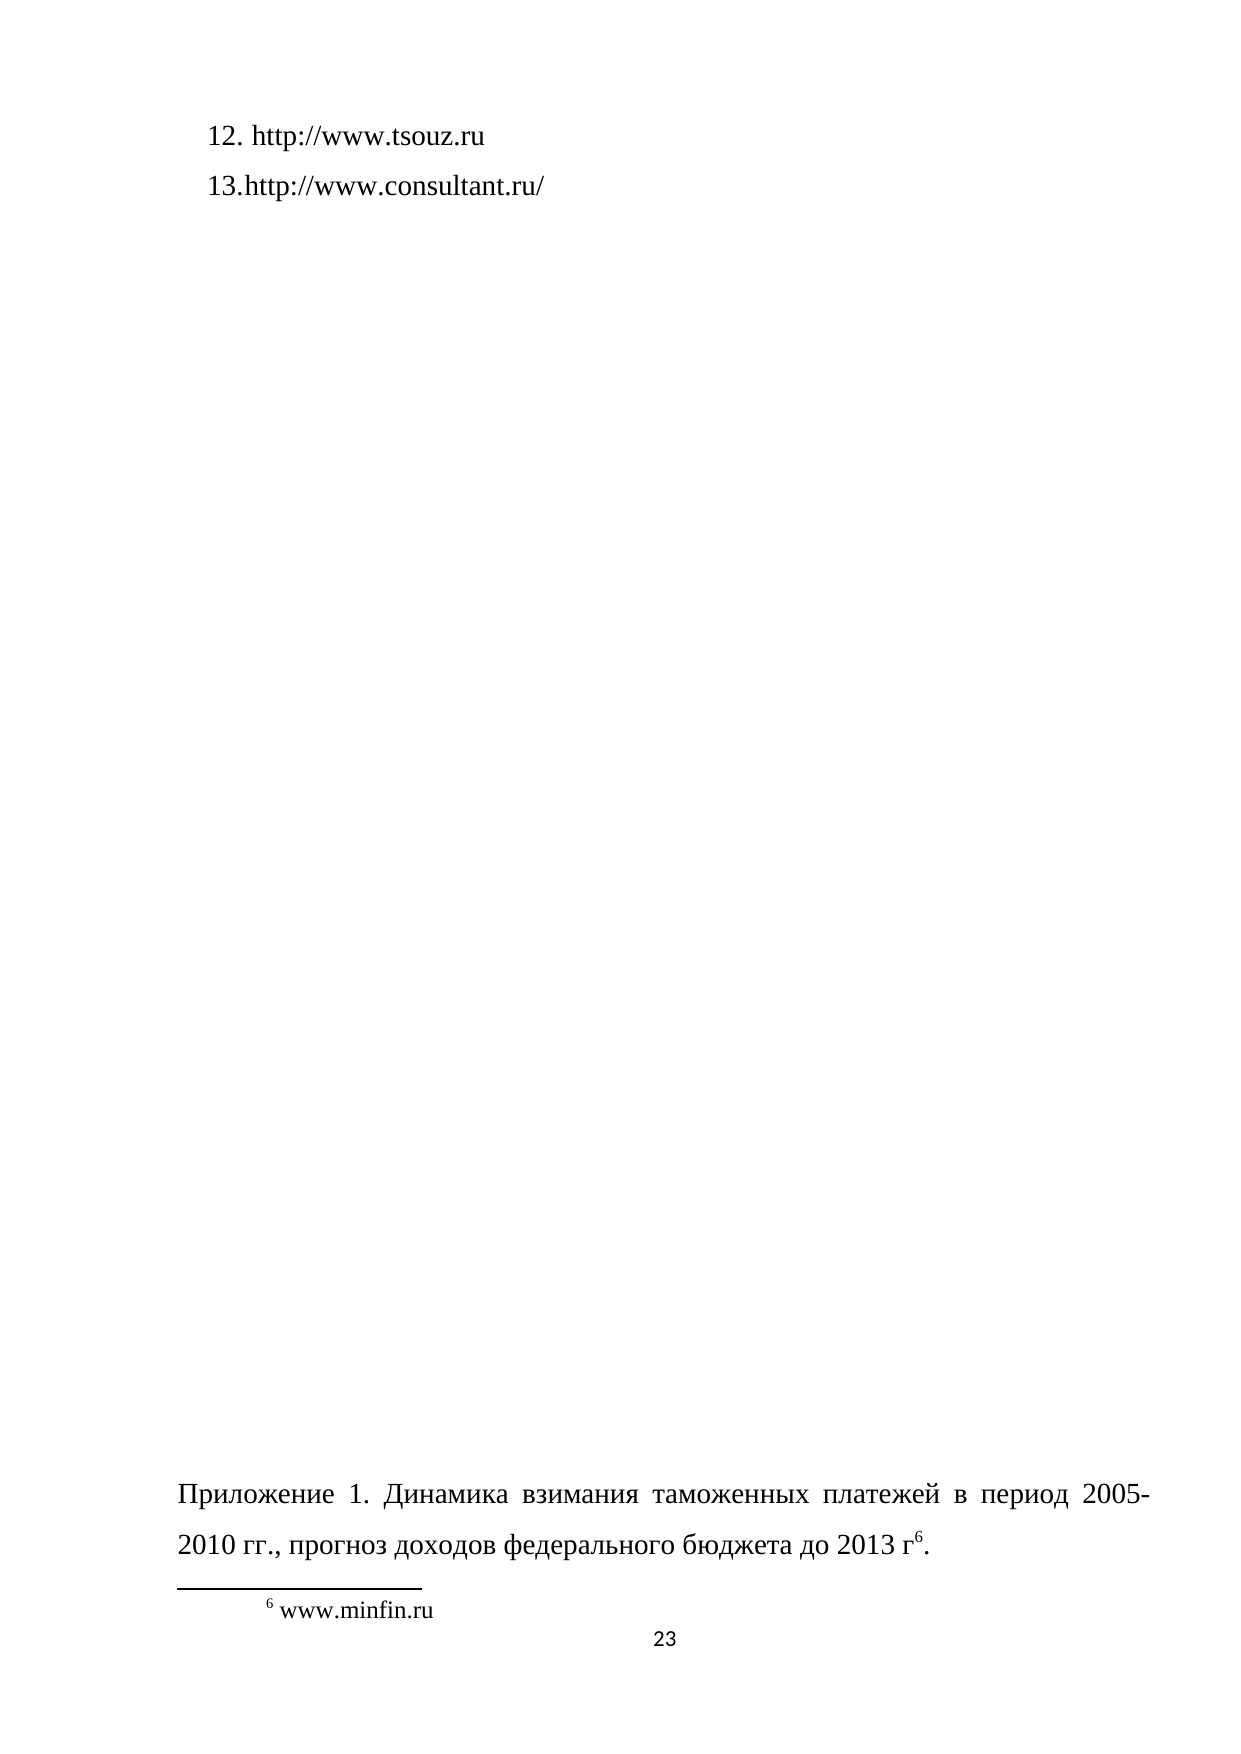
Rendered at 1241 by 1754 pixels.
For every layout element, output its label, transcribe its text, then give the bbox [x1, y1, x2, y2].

text Приложение 1. Динамика взимания таможенных платежей в период 2005-2010 гг., прогноз доходов федерального бюджета до 2013 г. [177, 1510, 1152, 1560]
list http://www.consultant.ru/ [207, 168, 1152, 202]
list http://www.tsouz.ru [207, 118, 1152, 152]
